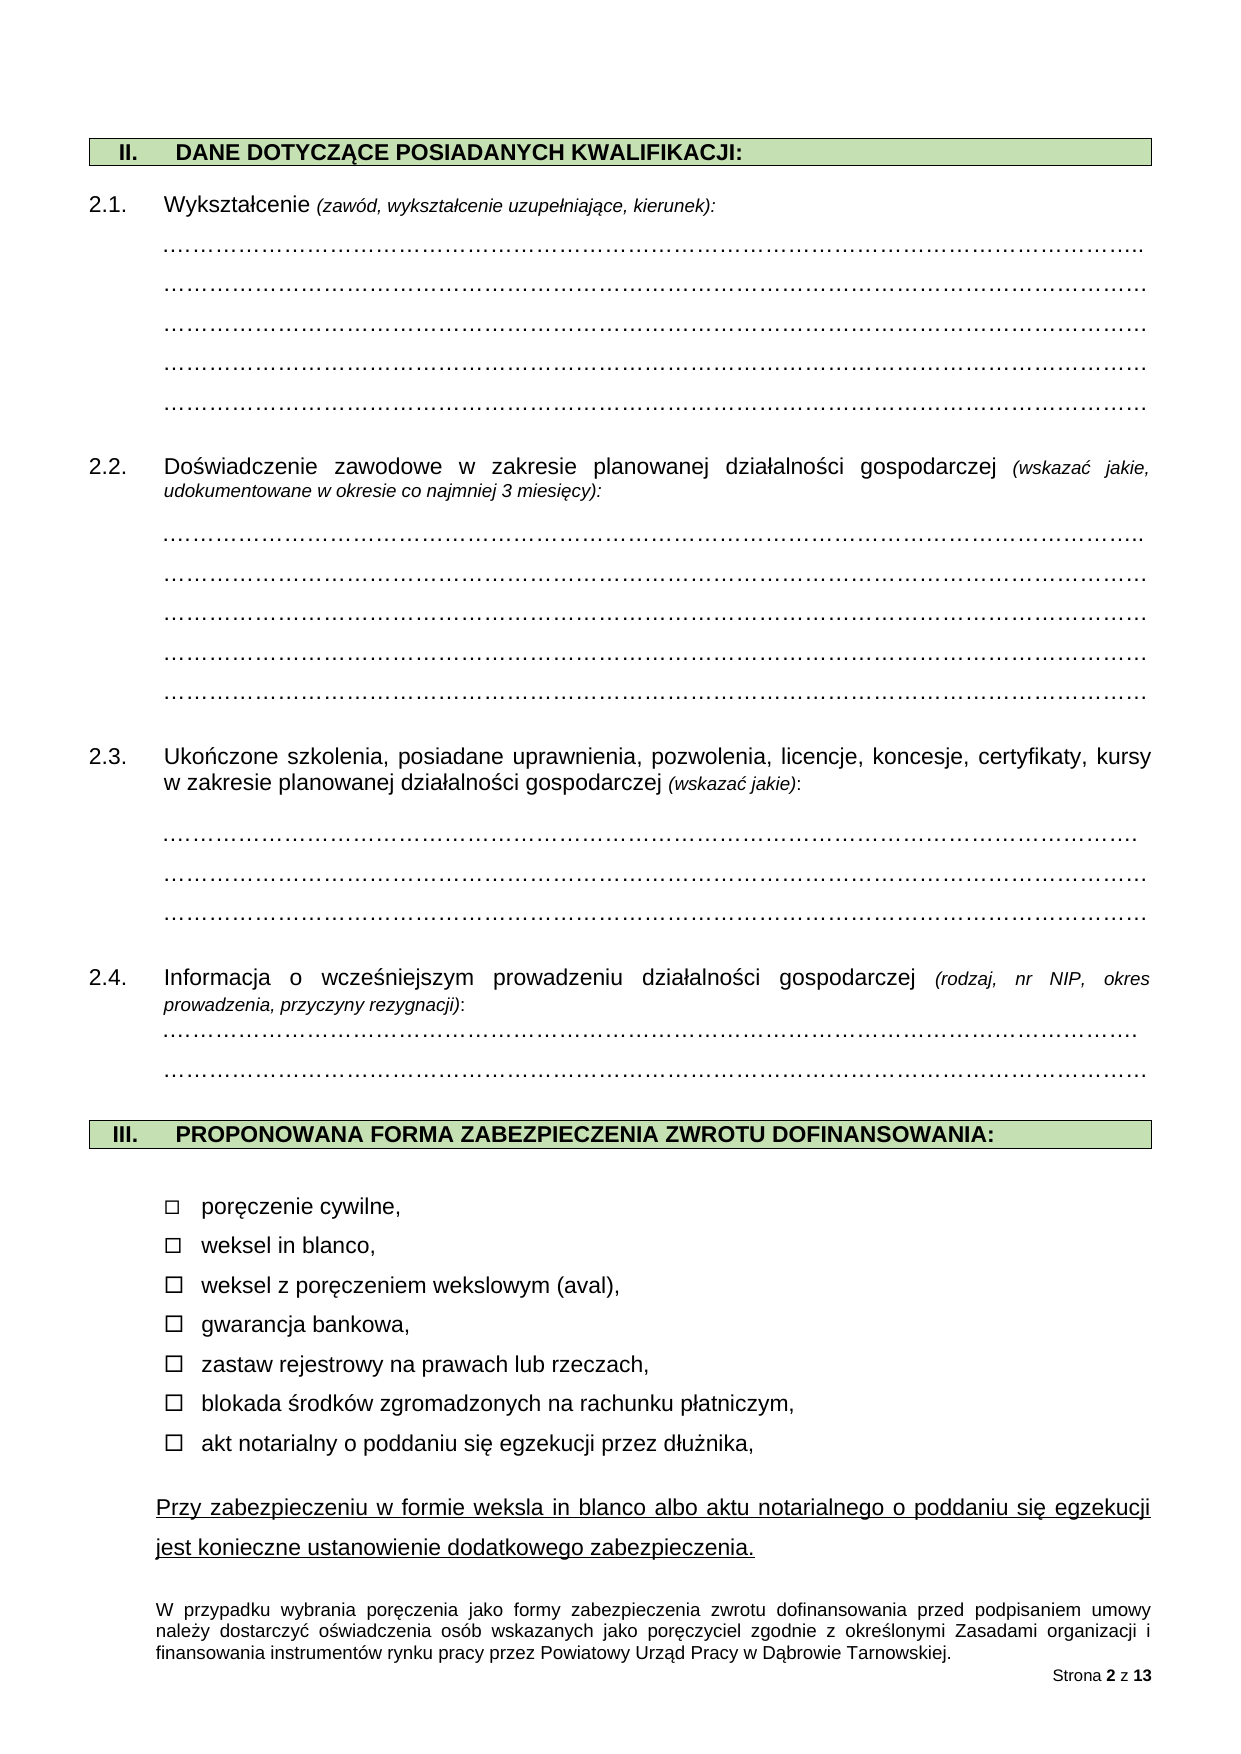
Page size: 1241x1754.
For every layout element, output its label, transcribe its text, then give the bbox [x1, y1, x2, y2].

list .………………………………………………………………………………………………………………..……………………………………………………………………………………………………………………………………………………………………………………………………………………………………………………………………………………………………………………………………………………… [162, 231, 1152, 375]
list poręczenie cywilne, [164, 1193, 1152, 1219]
list akt notarialny o poddaniu się egzekucji przez dłużnika, [164, 1430, 1152, 1456]
list weksel in blanco, [164, 1232, 1152, 1259]
list .……………………………………………………………………………………………………………….………………………………………………………………………………………………………………… [162, 1016, 1152, 1082]
list ………………………………………………………………………………………………………………… [162, 388, 1152, 415]
list ………………………………………………………………………………………………………………… [162, 678, 1152, 704]
list gwarancja bankowa, [164, 1311, 1152, 1338]
text Przy zabezpieczeniu w formie weksla in blanco albo aktu notarialnego o poddaniu się egzekucji jest konieczne ustanowienie dodatkowego zabezpieczenia. [156, 1494, 1152, 1560]
list W przypadku wybrania poręczenia jako formy zabezpieczenia zwrotu dofinansowania przed podpisaniem umowy należy dostarczyć oświadczenia osób wskazanych jako poręczyciel zgodnie z określonymi Zasadami organizacji i finansowania instrumentów rynku pracy przez Powiatowy Urząd Pracy w Dąbrowie Tarnowskiej. [156, 1598, 1152, 1663]
list .………………………………………………………………………………………………………………..……………………………………………………………………………………………………………………………………………………………………………………………………………………………………………………………………………………………………………………………………………………… [162, 520, 1152, 665]
table_header DANE DOTYCZĄCE POSIADANYCH KWALIFIKACJI: [90, 139, 1151, 165]
text .……………………………………………………………………………………………………………….…………………………………………………………………………………………………………………………………………………………………………………………………………………………………… [162, 820, 1152, 926]
list Informacja o wcześniejszym prowadzeniu działalności gospodarczej (rodzaj, nr NIP, okres prowadzenia, przyczyny rezygnacji): [89, 964, 1152, 1016]
list blokada środków zgromadzonych na rachunku płatniczym, [164, 1390, 1152, 1417]
table_header PROPONOWANA FORMA ZABEZPIECZENIA ZWROTU DOFINANSOWANIA: [90, 1121, 1151, 1148]
list zastaw rejestrowy na prawach lub rzeczach, [164, 1351, 1152, 1377]
list Wykształcenie (zawód, wykształcenie uzupełniające, kierunek): [89, 191, 1152, 217]
list weksel z poręczeniem wekslowym (aval), [164, 1272, 1152, 1298]
list Ukończone szkolenia, posiadane uprawnienia, pozwolenia, licencje, koncesje, certyfikaty, kursy w zakresie planowanej działalności gospodarczej (wskazać jakie): [89, 743, 1152, 795]
list Doświadczenie zawodowe w zakresie planowanej działalności gospodarczej (wskazać jakie, udokumentowane w okresie co najmniej 3 miesięcy): [89, 453, 1152, 501]
